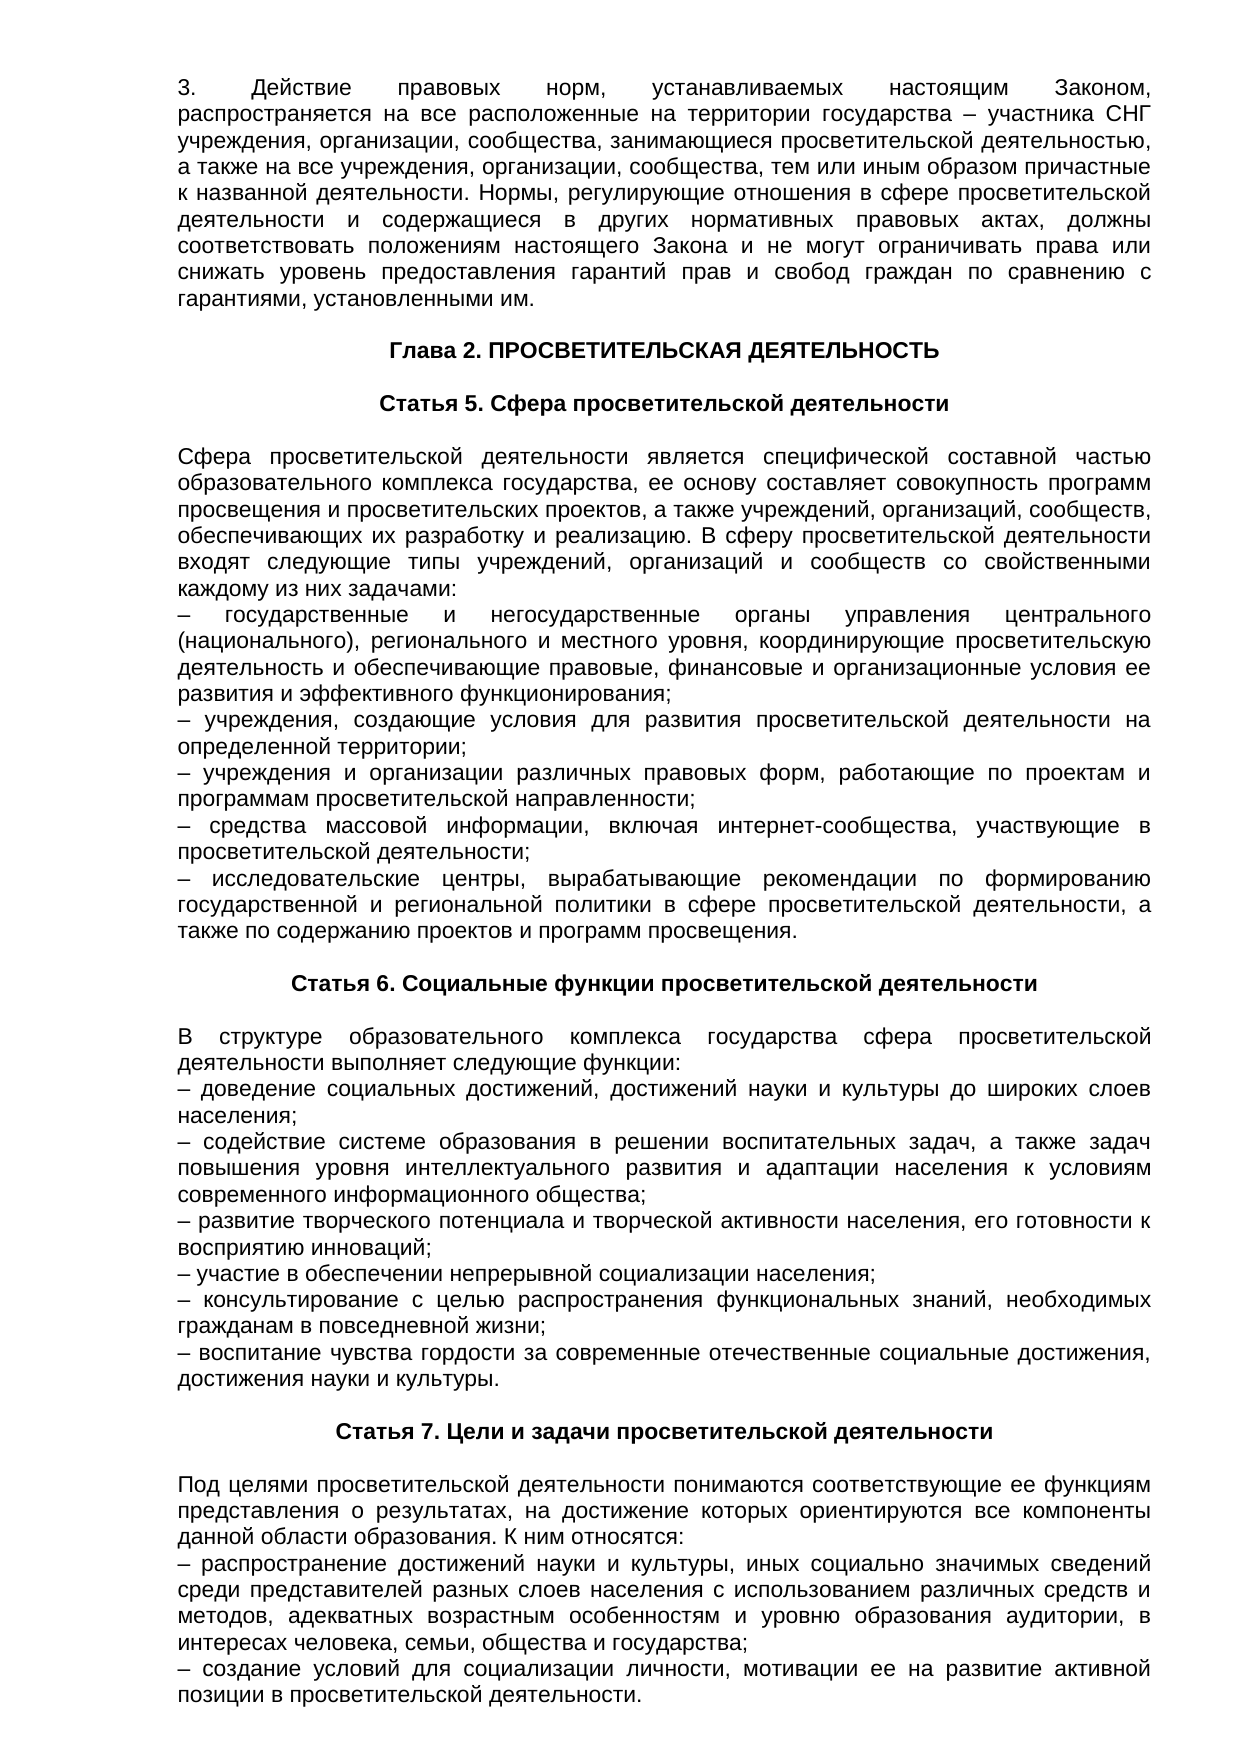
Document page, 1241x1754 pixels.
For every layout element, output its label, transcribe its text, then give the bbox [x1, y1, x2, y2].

text – средства массовой информации, включая интернет-сообщества, участвующие в просветительской деятельности; [177, 812, 1152, 864]
text – содействие системе образования в решении воспитательных задач, а также задач повышения уровня интеллектуального развития и адаптации населения к условиям современного информационного общества; [177, 1128, 1152, 1207]
text 3. Действие правовых норм, устанавливаемых настоящим Законом, распространяется на все расположенные на территории государства – участника СНГ учреждения, организации, сообщества, занимающиеся просветительской деятельностью, а также на все учреждения, организации, сообщества, тем или иным образом причастные к названной деятельности. Нормы, регулирующие отношения в сфере просветительской деятельности и содержащиеся в других нормативных правовых актах, должны соответствовать положениям настоящего Закона и не могут ограничивать права или снижать уровень предоставления гарантий прав и свобод граждан по сравнению с гарантиями, установленными им. [177, 74, 1152, 311]
text – исследовательские центры, вырабатывающие рекомендации по формированию государственной и региональной политики в сфере просветительской деятельности, а также по содержанию проектов и программ просвещения. [177, 864, 1152, 943]
text – распространение достижений науки и культуры, иных социально значимых сведений среди представителей разных слоев населения с использованием различных средств и методов, адекватных возрастным особенностям и уровню образования аудитории, в интересах человека, семьи, общества и государства; [177, 1550, 1152, 1655]
text – создание условий для социализации личности, мотивации ее на развитие активной позиции в просветительской деятельности. [177, 1655, 1152, 1708]
text – учреждения, создающие условия для развития просветительской деятельности на определенной территории; [177, 706, 1152, 759]
text Глава 2. ПРОСВЕТИТЕЛЬСКАЯ ДЕЯТЕЛЬНОСТЬ [177, 337, 1152, 364]
text Статья 5. Сфера просветительской деятельности [177, 390, 1152, 416]
text Сфера просветительской деятельности является специфической составной частью образовательного комплекса государства, ее основу составляет совокупность программ просвещения и просветительских проектов, а также учреждений, организаций, сообществ, обеспечивающих их разработку и реализацию. В сферу просветительской деятельности входят следующие типы учреждений, организаций и сообществ со свойственными каждому из них задачами: [177, 443, 1152, 601]
text – воспитание чувства гордости за современные отечественные социальные достижения, достижения науки и культуры. [177, 1339, 1152, 1392]
text Статья 7. Цели и задачи просветительской деятельности [177, 1418, 1152, 1444]
text – государственные и негосударственные органы управления центрального (национального), регионального и местного уровня, координирующие просветительскую деятельность и обеспечивающие правовые, финансовые и организационные условия ее развития и эффективного функционирования; [177, 601, 1152, 706]
text Статья 6. Социальные функции просветительской деятельности [177, 970, 1152, 996]
text – участие в обеспечении непрерывной социализации населения; [177, 1260, 1152, 1286]
text – учреждения и организации различных правовых форм, работающие по проектам и программам просветительской направленности; [177, 759, 1152, 812]
text – консультирование с целью распространения функциональных знаний, необходимых гражданам в повседневной жизни; [177, 1286, 1152, 1339]
text В структуре образовательного комплекса государства сфера просветительской деятельности выполняет следующие функции: [177, 1023, 1152, 1075]
text Под целями просветительской деятельности понимаются соответствующие ее функциям представления о результатах, на достижение которых ориентируются все компоненты данной области образования. К ним относятся: [177, 1471, 1152, 1550]
text – доведение социальных достижений, достижений науки и культуры до широких слоев населения; [177, 1075, 1152, 1128]
text – развитие творческого потенциала и творческой активности населения, его готовности к восприятию инноваций; [177, 1207, 1152, 1260]
